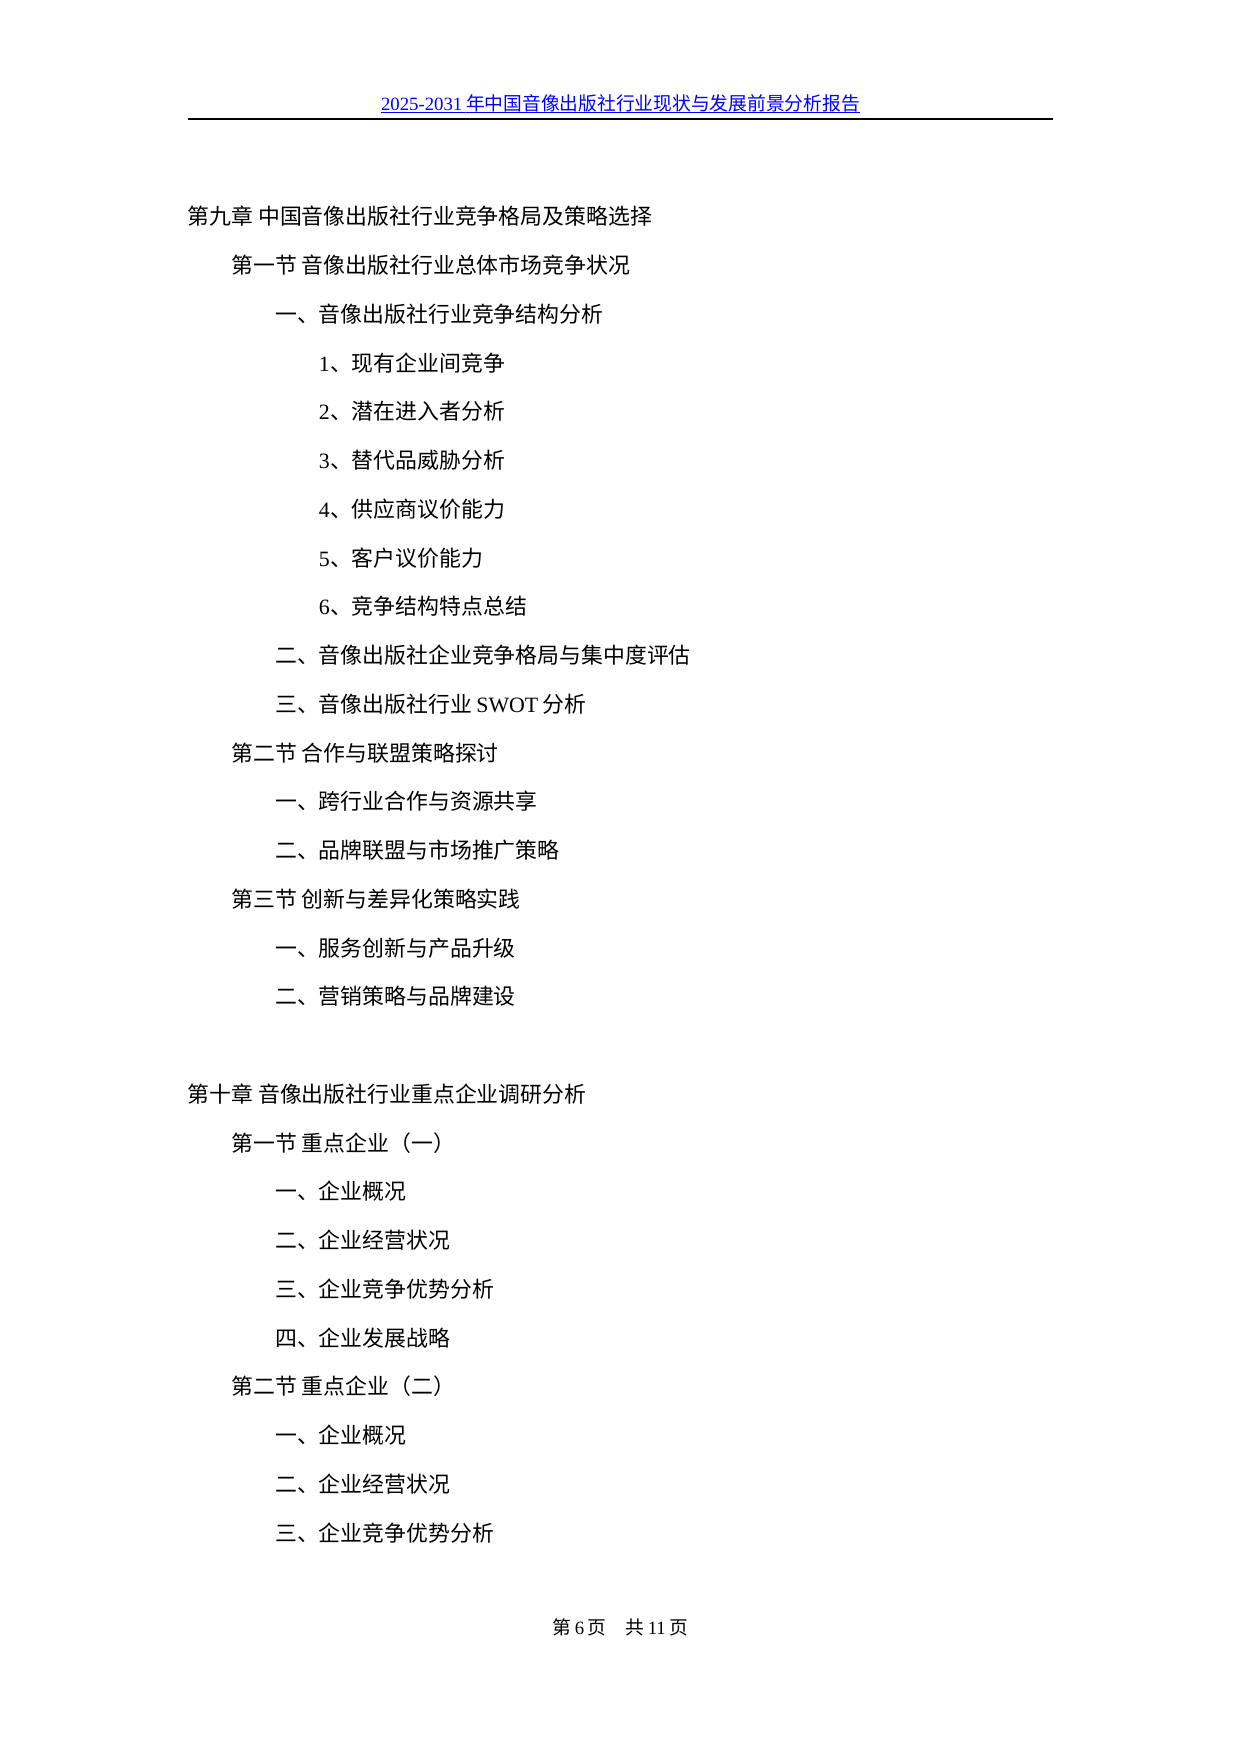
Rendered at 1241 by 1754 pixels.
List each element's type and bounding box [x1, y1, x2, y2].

text [187, 150, 1053, 1548]
